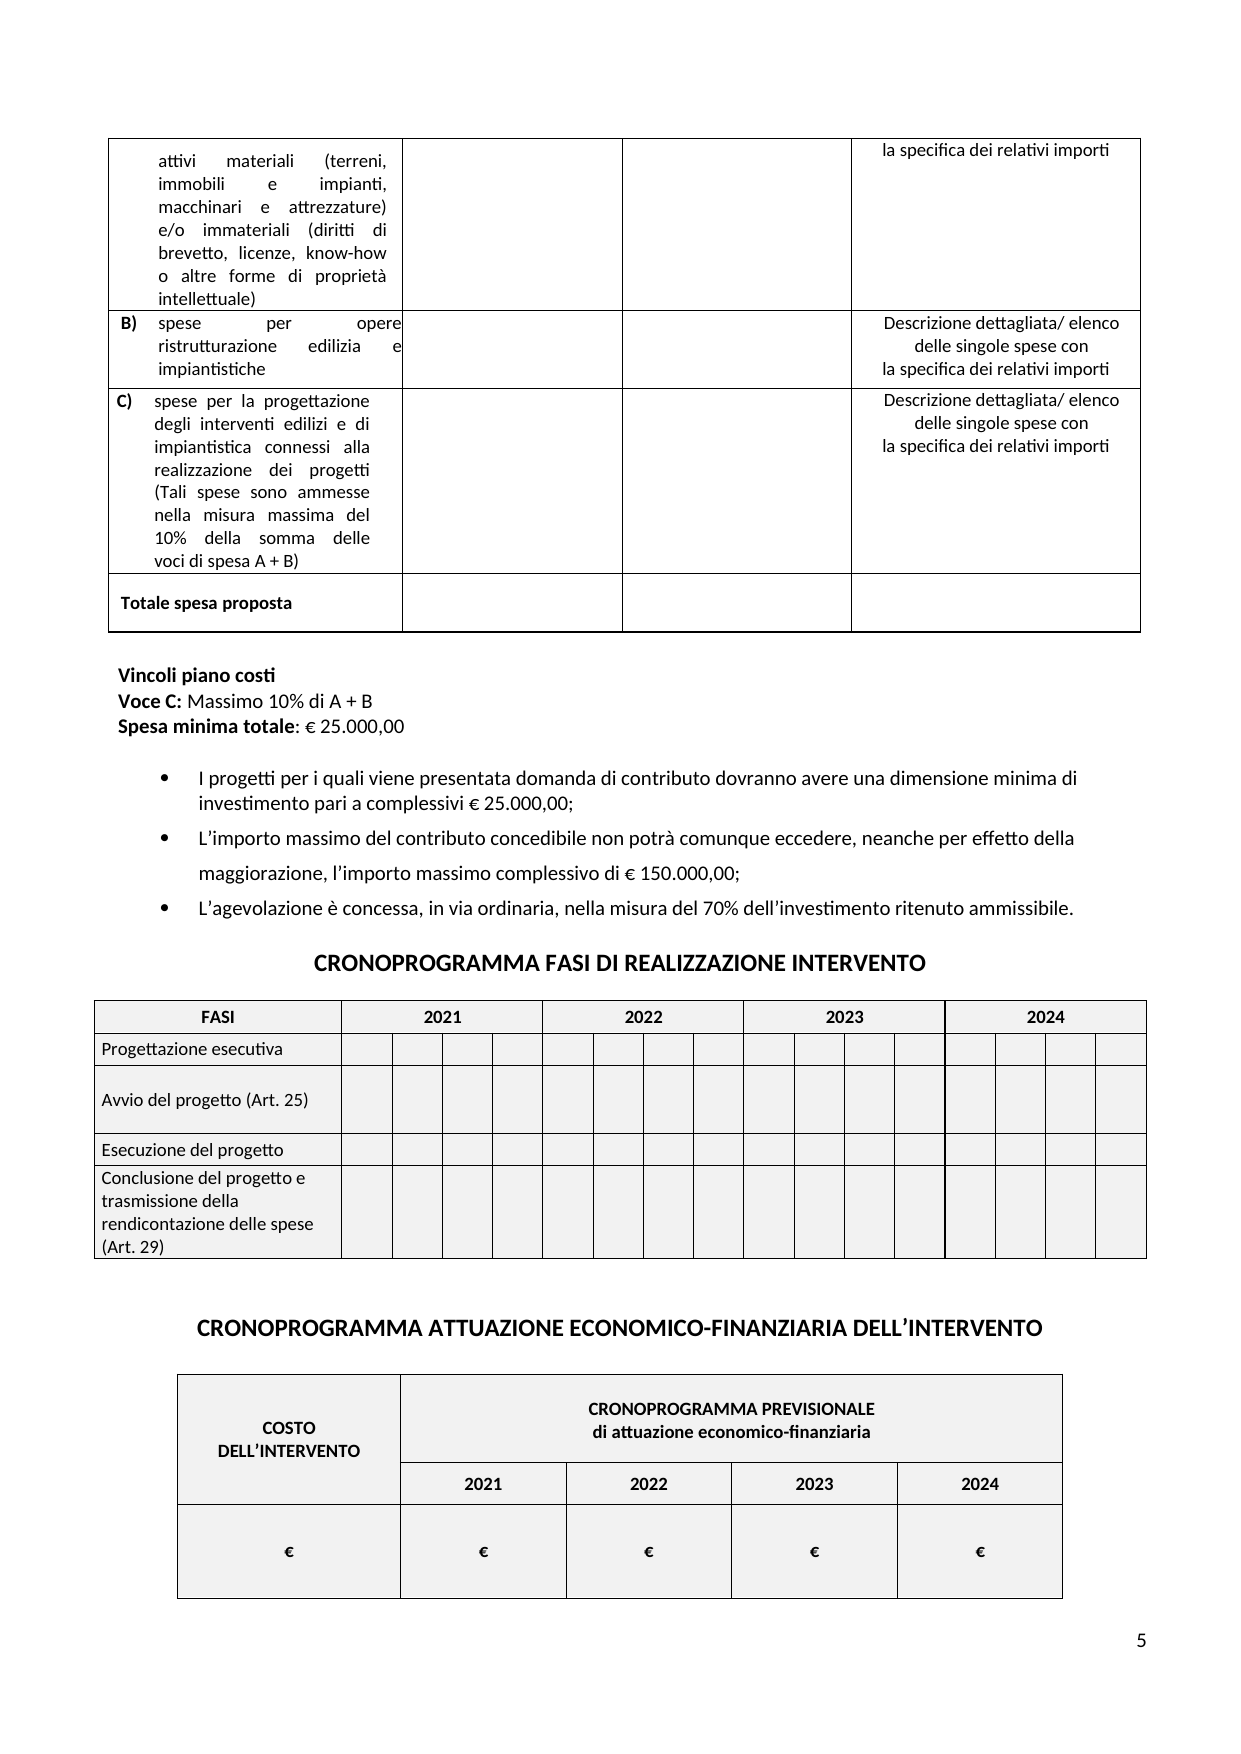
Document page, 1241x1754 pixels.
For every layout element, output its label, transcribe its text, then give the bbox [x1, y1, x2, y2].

table_cell [623, 139, 851, 310]
table_cell [543, 1166, 593, 1258]
table_cell [393, 1166, 442, 1258]
table_cell 2024 [898, 1463, 1062, 1504]
table_cell [443, 1034, 492, 1065]
text CRONOPROGRAMMA FASI DI REALIZZAZIONE INTERVENTO [94, 947, 1146, 977]
table_cell € [178, 1505, 400, 1597]
table_cell [895, 1034, 944, 1065]
table_cell Conclusione del progetto e trasmissione della rendicontazione delle spese (Art. 29) [95, 1166, 341, 1258]
table_cell [393, 1034, 442, 1065]
table_header 2024 [946, 1001, 1146, 1032]
table_cell € [401, 1505, 566, 1597]
table_cell [895, 1166, 944, 1258]
table_cell [342, 1066, 392, 1133]
table_cell [845, 1034, 894, 1065]
table_header COSTO DELL’INTERVENTO [178, 1375, 400, 1504]
table_cell [744, 1034, 794, 1065]
table_cell [1096, 1134, 1146, 1165]
table_cell [403, 574, 622, 631]
table_cell [996, 1066, 1045, 1133]
table_cell [1046, 1034, 1095, 1065]
table_cell [443, 1134, 492, 1165]
table_cell [1096, 1066, 1146, 1133]
table_cell [594, 1166, 643, 1258]
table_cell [852, 139, 1140, 310]
table_cell [694, 1134, 743, 1165]
table_cell [744, 1066, 794, 1133]
table_cell [996, 1166, 1045, 1258]
table_cell [443, 1066, 492, 1133]
table_cell [403, 389, 622, 572]
table_cell [1046, 1166, 1095, 1258]
table_cell [1046, 1134, 1095, 1165]
table_cell [845, 1166, 894, 1258]
table_cell [946, 1134, 995, 1165]
table_cell [543, 1034, 593, 1065]
table_cell [694, 1066, 743, 1133]
table_cell € [732, 1505, 897, 1597]
table_cell [795, 1166, 844, 1258]
table_cell Totale spesa proposta [109, 574, 402, 631]
table_cell [946, 1066, 995, 1133]
text Vincoli piano costi [118, 662, 1146, 688]
table_cell Avvio del progetto (Art. 25) [95, 1066, 341, 1133]
table_cell [845, 1066, 894, 1133]
table_cell [644, 1034, 693, 1065]
table_cell [493, 1166, 542, 1258]
table_cell [594, 1034, 643, 1065]
table_header 2022 [543, 1001, 743, 1032]
table_cell Esecuzione del progetto [95, 1134, 341, 1165]
text Voce C: Massimo 10% di A + B [118, 688, 1146, 713]
table_cell [946, 1166, 995, 1258]
table_cell 2022 [567, 1463, 731, 1504]
table_cell € [567, 1505, 731, 1597]
list L’agevolazione è concessa, in via ordinaria, nella misura del 70% dell’investimento ritenuto ammissibile. [161, 895, 1146, 921]
table_cell [543, 1134, 593, 1165]
table_cell [342, 1134, 392, 1165]
table_cell [403, 139, 622, 310]
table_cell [109, 139, 402, 310]
table_cell [623, 574, 851, 631]
table_header CRONOPROGRAMMA PREVISIONALE di attuazione economico-finanziaria [401, 1375, 1062, 1462]
table_cell Descrizione dettagliata/ elenco delle singole spese con la specifica dei relativi importi [852, 311, 1140, 387]
table_cell [403, 311, 622, 387]
table_cell [845, 1134, 894, 1165]
table_cell spese per la progettazione degli interventi edilizi e di impiantistica connessi alla realizzazione dei progetti (Tali spese sono ammesse nella misura massima del 10% della somma delle voci di spesa A + B) [109, 389, 402, 572]
table_header FASI [95, 1001, 341, 1032]
table_header 2021 [342, 1001, 542, 1032]
table_cell [895, 1066, 944, 1133]
table_cell [393, 1134, 442, 1165]
table_cell € [898, 1505, 1062, 1597]
table_cell 2023 [732, 1463, 897, 1504]
table_cell [694, 1034, 743, 1065]
table_cell [795, 1034, 844, 1065]
table_cell [644, 1134, 693, 1165]
table_cell [594, 1066, 643, 1133]
table_cell [744, 1134, 794, 1165]
table_cell Descrizione dettagliata/ elenco delle singole spese con la specifica dei relativi importi [852, 389, 1140, 572]
table_cell [694, 1166, 743, 1258]
table_cell [1096, 1166, 1146, 1258]
table_cell [594, 1134, 643, 1165]
table_cell [1046, 1066, 1095, 1133]
text Spesa minima totale: € 25.000,00 [118, 713, 1146, 739]
table_cell [795, 1066, 844, 1133]
table_cell [443, 1166, 492, 1258]
list I progetti per i quali viene presentata domanda di contributo dovranno avere una dimensione minima di investimento pari a complessivi € 25.000,00; [161, 765, 1146, 816]
table_cell [996, 1134, 1045, 1165]
table_header 2023 [744, 1001, 944, 1032]
table_cell [543, 1066, 593, 1133]
table_cell [795, 1134, 844, 1165]
text CRONOPROGRAMMA ATTUAZIONE ECONOMICO-FINANZIARIA DELL’INTERVENTO [94, 1312, 1146, 1343]
table_cell [996, 1034, 1045, 1065]
table_cell [744, 1166, 794, 1258]
table_cell [895, 1134, 944, 1165]
table_cell [493, 1066, 542, 1133]
table_cell [493, 1034, 542, 1065]
table_cell [342, 1034, 392, 1065]
table_cell [623, 311, 851, 387]
table_cell [342, 1166, 392, 1258]
table_cell 2021 [401, 1463, 566, 1504]
table_cell Progettazione esecutiva [95, 1034, 341, 1065]
table_cell [644, 1066, 693, 1133]
table_cell [623, 389, 851, 572]
table_cell spese per opere ristrutturazione edilizia e impiantistiche [109, 311, 402, 387]
table_cell [393, 1066, 442, 1133]
table_cell [946, 1034, 995, 1065]
table_cell [493, 1134, 542, 1165]
table_cell [1096, 1034, 1146, 1065]
table_cell [852, 574, 1140, 631]
table_cell [644, 1166, 693, 1258]
list maggiorazione, l’importo massimo complessivo di € 150.000,00; [198, 860, 1146, 886]
list L’importo massimo del contributo concedibile non potrà comunque eccedere, neanche per effetto della [161, 825, 1146, 851]
